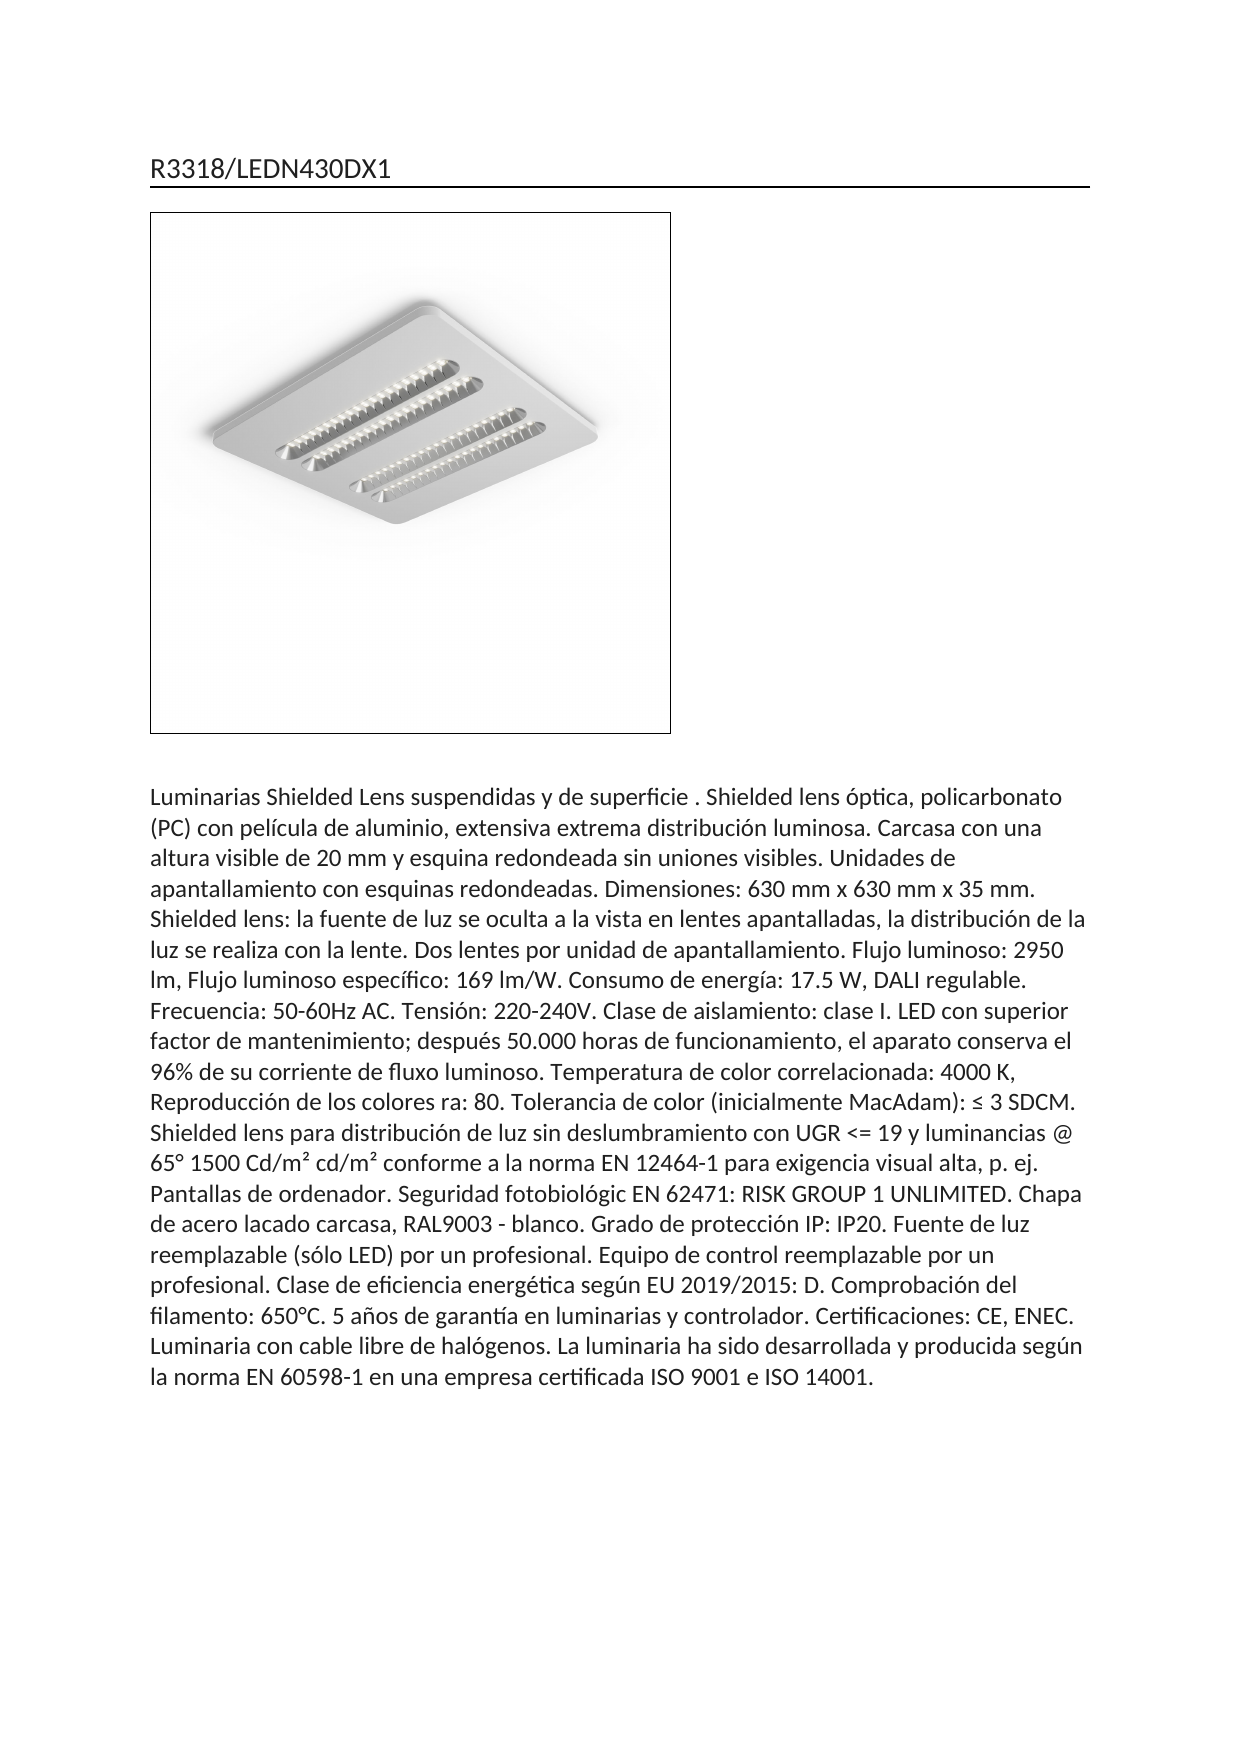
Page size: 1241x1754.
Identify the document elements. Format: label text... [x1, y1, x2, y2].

text R3318/LEDN430DX1 [150, 150, 1090, 186]
picture [151, 213, 670, 733]
text Luminarias Shielded Lens suspendidas y de superficie . Shielded lens óptica, policarbonato (PC) con película de aluminio, extensiva extrema distribución luminosa. Carcasa con una altura visible de 20 mm y esquina redondeada sin uniones visibles. Unidades de apantallamiento con esquinas redondeadas. Dimensiones: 630 mm x 630 mm x 35 mm. Shielded lens: la fuente de luz se oculta a la vista en lentes apantalladas, la distribución de la luz se realiza con la lente. Dos lentes por unidad de apantallamiento. Flujo luminoso: 2950 lm, Flujo luminoso específico: 169 lm/W. Consumo de energía: 17.5 W, DALI regulable. Frecuencia: 50-60Hz AC. Tensión: 220-240V. Clase de aislamiento: clase I. LED con superior factor de mantenimiento; después 50.000 horas de funcionamiento, el aparato conserva el 96% de su corriente de fluxo luminoso. Temperatura de color correlacionada: 4000 K, Reproducción de los colores ra: 80. Tolerancia de color (inicialmente MacAdam): ≤ 3 SDCM. Shielded lens para distribución de luz sin deslumbramiento con UGR <= 19 y luminancias @ 65° 1500 Cd/m² cd/m² conforme a la norma EN 12464-1 para exigencia visual alta, p. ej. Pantallas de ordenador. Seguridad fotobiológic EN 62471: RISK GROUP 1 UNLIMITED. Chapa de acero lacado carcasa, RAL9003 - blanco. Grado de protección IP: IP20. Fuente de luz reemplazable (sólo LED) por un profesional. Equipo de control reemplazable por un profesional. Clase de eficiencia energética según EU 2019/2015: D. Comprobación del filamento: 650°C. 5 años de garantía en luminarias y controlador. Certificaciones: CE, ENEC. Luminaria con cable libre de halógenos. La luminaria ha sido desarrollada y producida según la norma EN 60598-1 en una empresa certificada ISO 9001 e ISO 14001. [150, 781, 1090, 1392]
